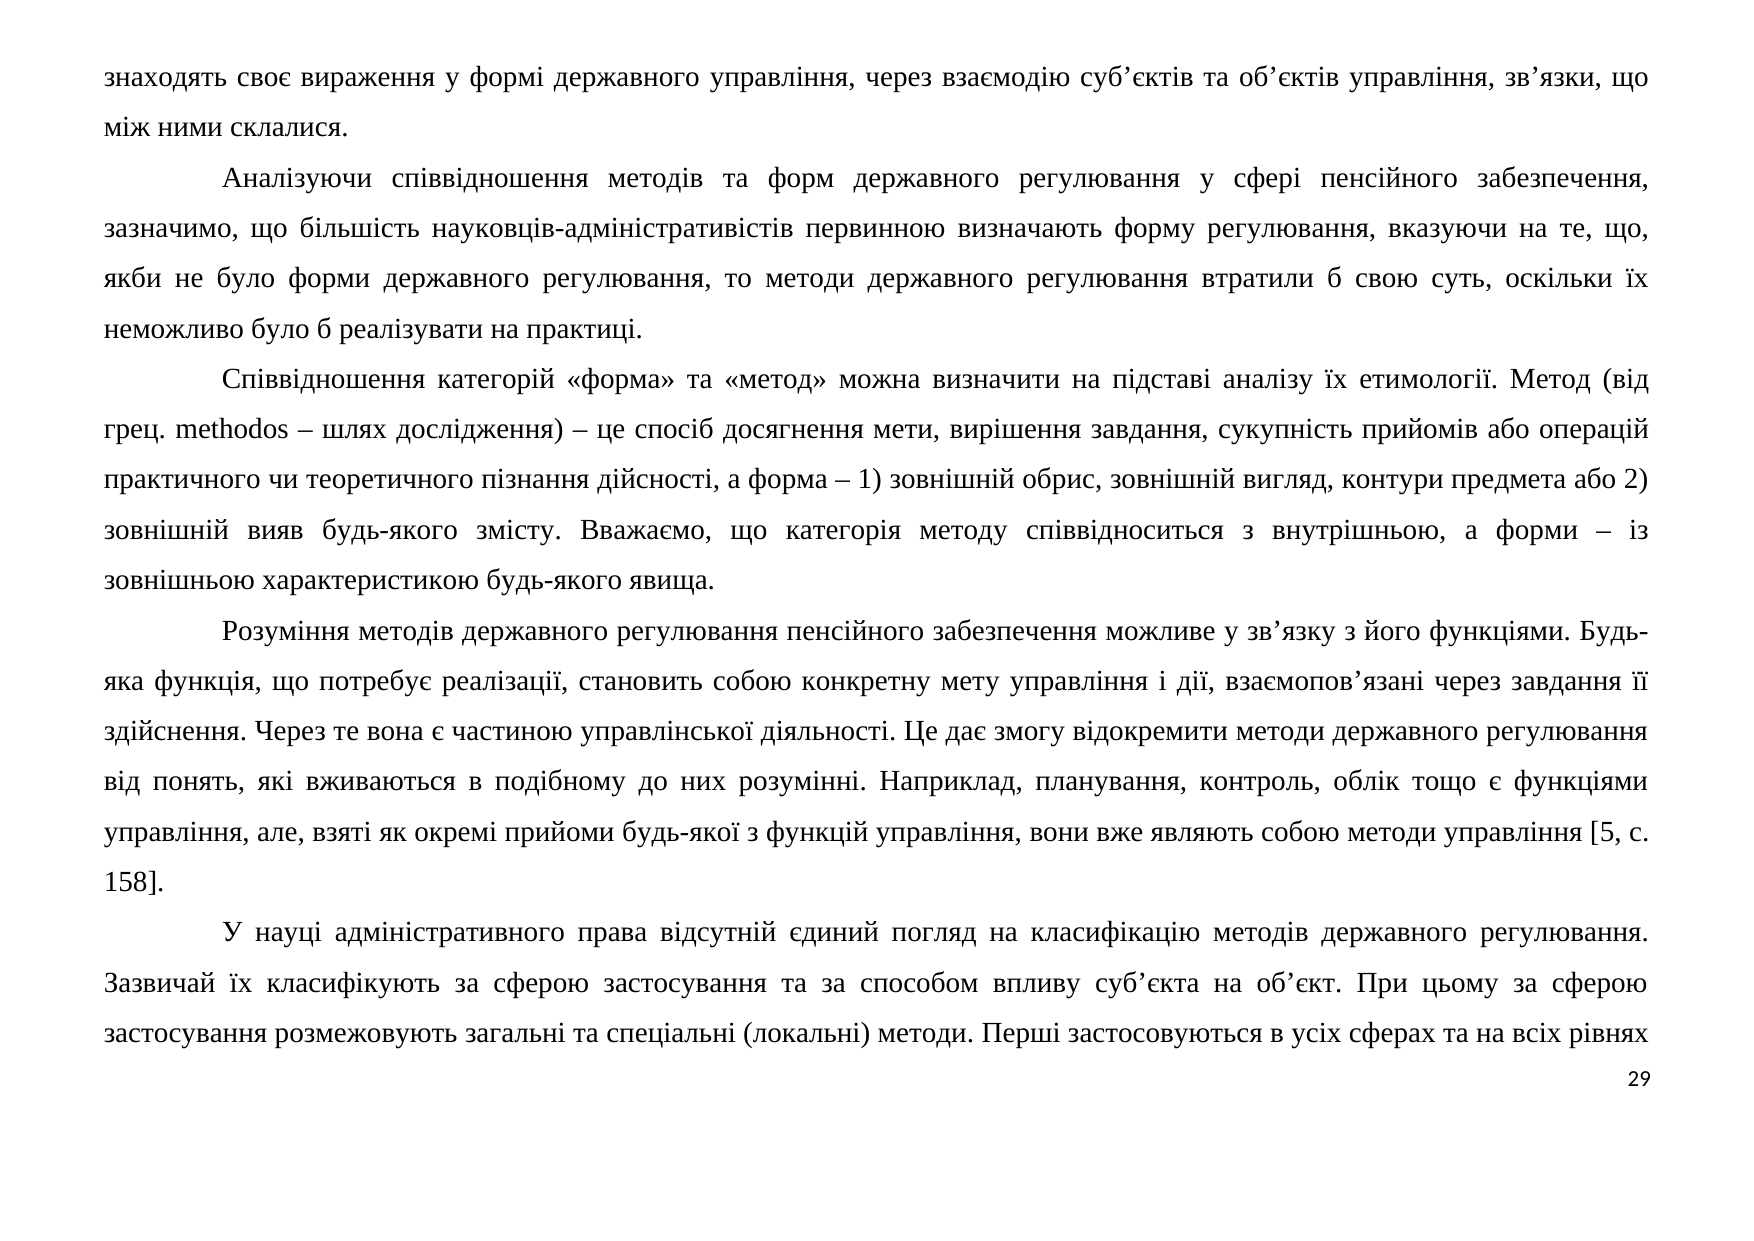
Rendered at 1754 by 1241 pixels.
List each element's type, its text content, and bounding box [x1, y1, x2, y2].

text Співвідношення категорій «форма» та «метод» можна визначити на підставі аналізу їх етимології. Метод (від грец. methodos – шлях дослідження) – це спосіб досягнення мети, вирішення завдання, сукупність прийомів або операцій практичного чи теоретичного пізнання дійсності, а форма – 1) зовнішній обрис, зовнішній вигляд, контури предмета або 2) зовнішній вияв будь-якого змісту. Вважаємо, що категорія методу співвідноситься з внутрішньою, а форми – із зовнішньою характеристикою будь-якого явища. [103, 361, 1651, 596]
text Розуміння методів державного регулювання пенсійного забезпечення можливе у зв’язку з його функціями. Будь-яка функція, що потребує реалізації, становить собою конкретну мету управління і дії, взаємопов’язані через завдання її здійснення. Через те вона є частиною управлінської діяльності. Це дає змогу відокремити методи державного регулювання від понять, які вживаються в подібному до них розумінні. Наприклад, планування, контроль, облік тощо є функціями управління, але, взяті як окремі прийоми будь-якої з функцій управління, вони вже являють собою методи управління [5, с. 158]. [103, 613, 1651, 898]
text Аналізуючи співвідношення методів та форм державного регулювання у сфері пенсійного забезпечення, зазначимо, що більшість науковців-адміністративістів первинною визначають форму регулювання, вказуючи на те, що, якби не було форми державного регулювання, то методи державного регулювання втратили б свою суть, оскільки їх неможливо було б реалізувати на практиці. [103, 160, 1651, 344]
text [103, 59, 1651, 143]
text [103, 914, 1651, 1049]
